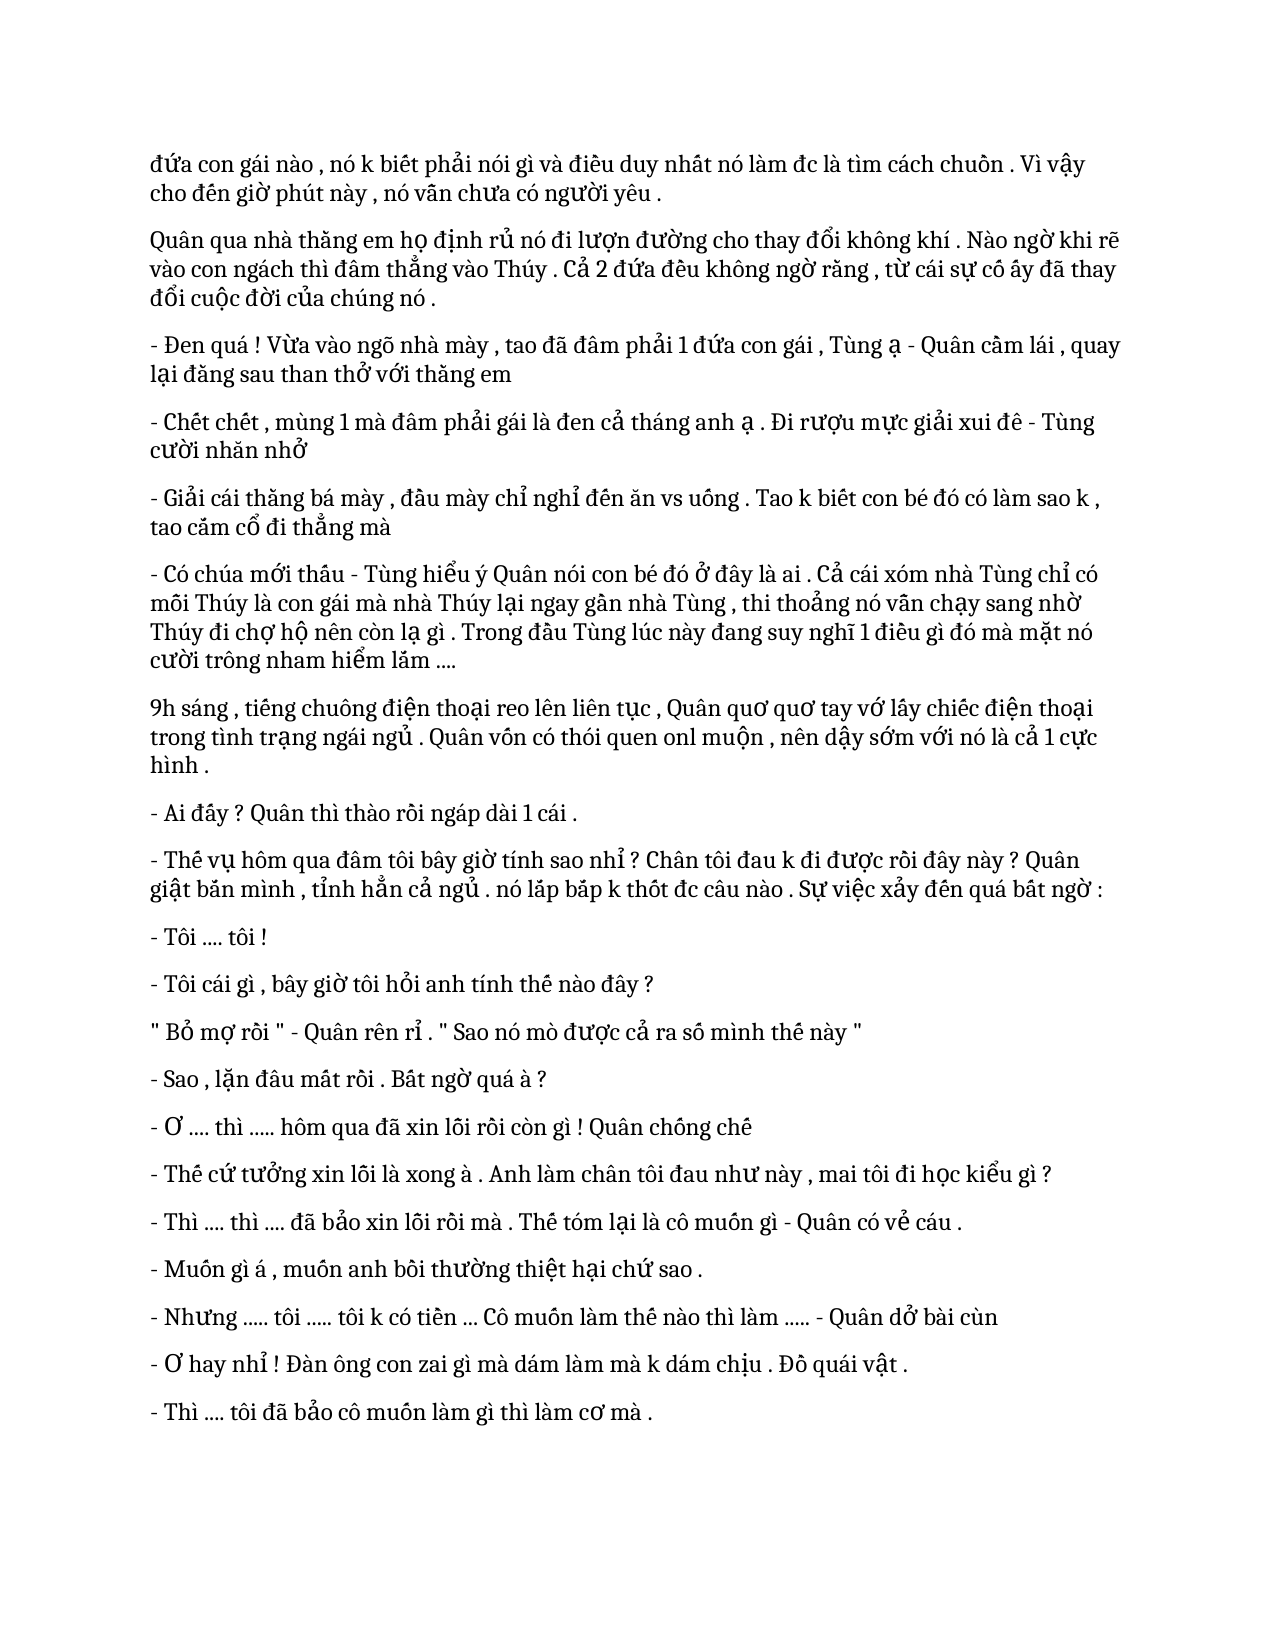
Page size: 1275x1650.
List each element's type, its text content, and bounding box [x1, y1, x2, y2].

text - Ơ hay nhỉ ! Đàn ông con zai gì mà dám làm mà k dám chịu . Đồ quái vật . [150, 1350, 1125, 1379]
text - Ơ .... thì ..... hôm qua đã xin lỗi rồi còn gì ! Quân chống chế [150, 1112, 1125, 1141]
text Quân qua nhà thằng em họ định rủ nó đi lượn đường cho thay đổi không khí . Nào ngờ khi rẽ vào con ngách thì đâm thẳng vào Thúy . Cả 2 đứa đều không ngờ rằng , từ cái sự cố ấy đã thay đổi cuộc đời của chúng nó . [150, 226, 1125, 312]
text 9h sáng , tiếng chuông điện thoại reo lên liên tục , Quân quơ quơ tay vớ lấy chiếc điện thoại trong tình trạng ngái ngủ . Quân vốn có thói quen onl muộn , nên dậy sớm với nó là cả 1 cực hình . [150, 694, 1125, 780]
text - Giải cái thằng bá mày , đầu mày chỉ nghỉ đến ăn vs uống . Tao k biết con bé đó có làm sao k , tao cắm cổ đi thẳng mà [150, 484, 1125, 541]
text - Muốn gì á , muốn anh bồi thường thiệt hại chứ sao . [150, 1255, 1125, 1284]
text - Sao , lặn đâu mất rồi . Bất ngờ quá à ? [150, 1065, 1125, 1094]
text - Thế cứ tưởng xin lỗi là xong à . Anh làm chân tôi đau như này , mai tôi đi học kiểu gì ? [150, 1160, 1125, 1189]
text - Tôi .... tôi ! [150, 922, 1125, 951]
text - Ai đấy ? Quân thì thào rồi ngáp dài 1 cái . [150, 799, 1125, 827]
text - Thì .... thì .... đã bảo xin lỗi rồi mà . Thế tóm lại là cô muốn gì - Quân có vẻ cáu . [150, 1207, 1125, 1236]
text - Chết chết , mùng 1 mà đâm phải gái là đen cả tháng anh ạ . Đi rượu mực giải xui đê - Tùng cười nhăn nhở [150, 407, 1125, 465]
text " Bỏ mợ rồi " - Quân rên rỉ . " Sao nó mò được cả ra số mình thế này " [150, 1017, 1125, 1046]
text - Tôi cái gì , bây giờ tôi hỏi anh tính thế nào đây ? [150, 970, 1125, 999]
text - Thì .... tôi đã bảo cô muốn làm gì thì làm cơ mà . [150, 1397, 1125, 1426]
text - Nhưng ..... tôi ..... tôi k có tiền ... Cô muốn làm thế nào thì làm ..... - Quân dở bài cùn [150, 1302, 1125, 1331]
text - Thế vụ hôm qua đâm tôi bây giờ tính sao nhỉ ? Chân tôi đau k đi được rồi đây này ? Quân giật bắn mình , tỉnh hẳn cả ngủ . nó lắp bắp k thốt đc câu nào . Sự việc xảy đến quá bất ngờ : [150, 846, 1125, 904]
text - Có chúa mới thấu - Tùng hiểu ý Quân nói con bé đó ở đây là ai . Cả cái xóm nhà Tùng chỉ có mỗi Thúy là con gái mà nhà Thúy lại ngay gần nhà Tùng , thi thoảng nó vẫn chạy sang nhờ Thúy đi chợ hộ nên còn lạ gì . Trong đầu Tùng lúc này đang suy nghĩ 1 điều gì đó mà mặt nó cười trông nham hiểm lắm .... [150, 560, 1125, 675]
text - Đen quá ! Vừa vào ngõ nhà mày , tao đã đâm phải 1 đứa con gái , Tùng ạ - Quân cầm lái , quay lại đằng sau than thở với thằng em [150, 331, 1125, 389]
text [150, 150, 1125, 207]
